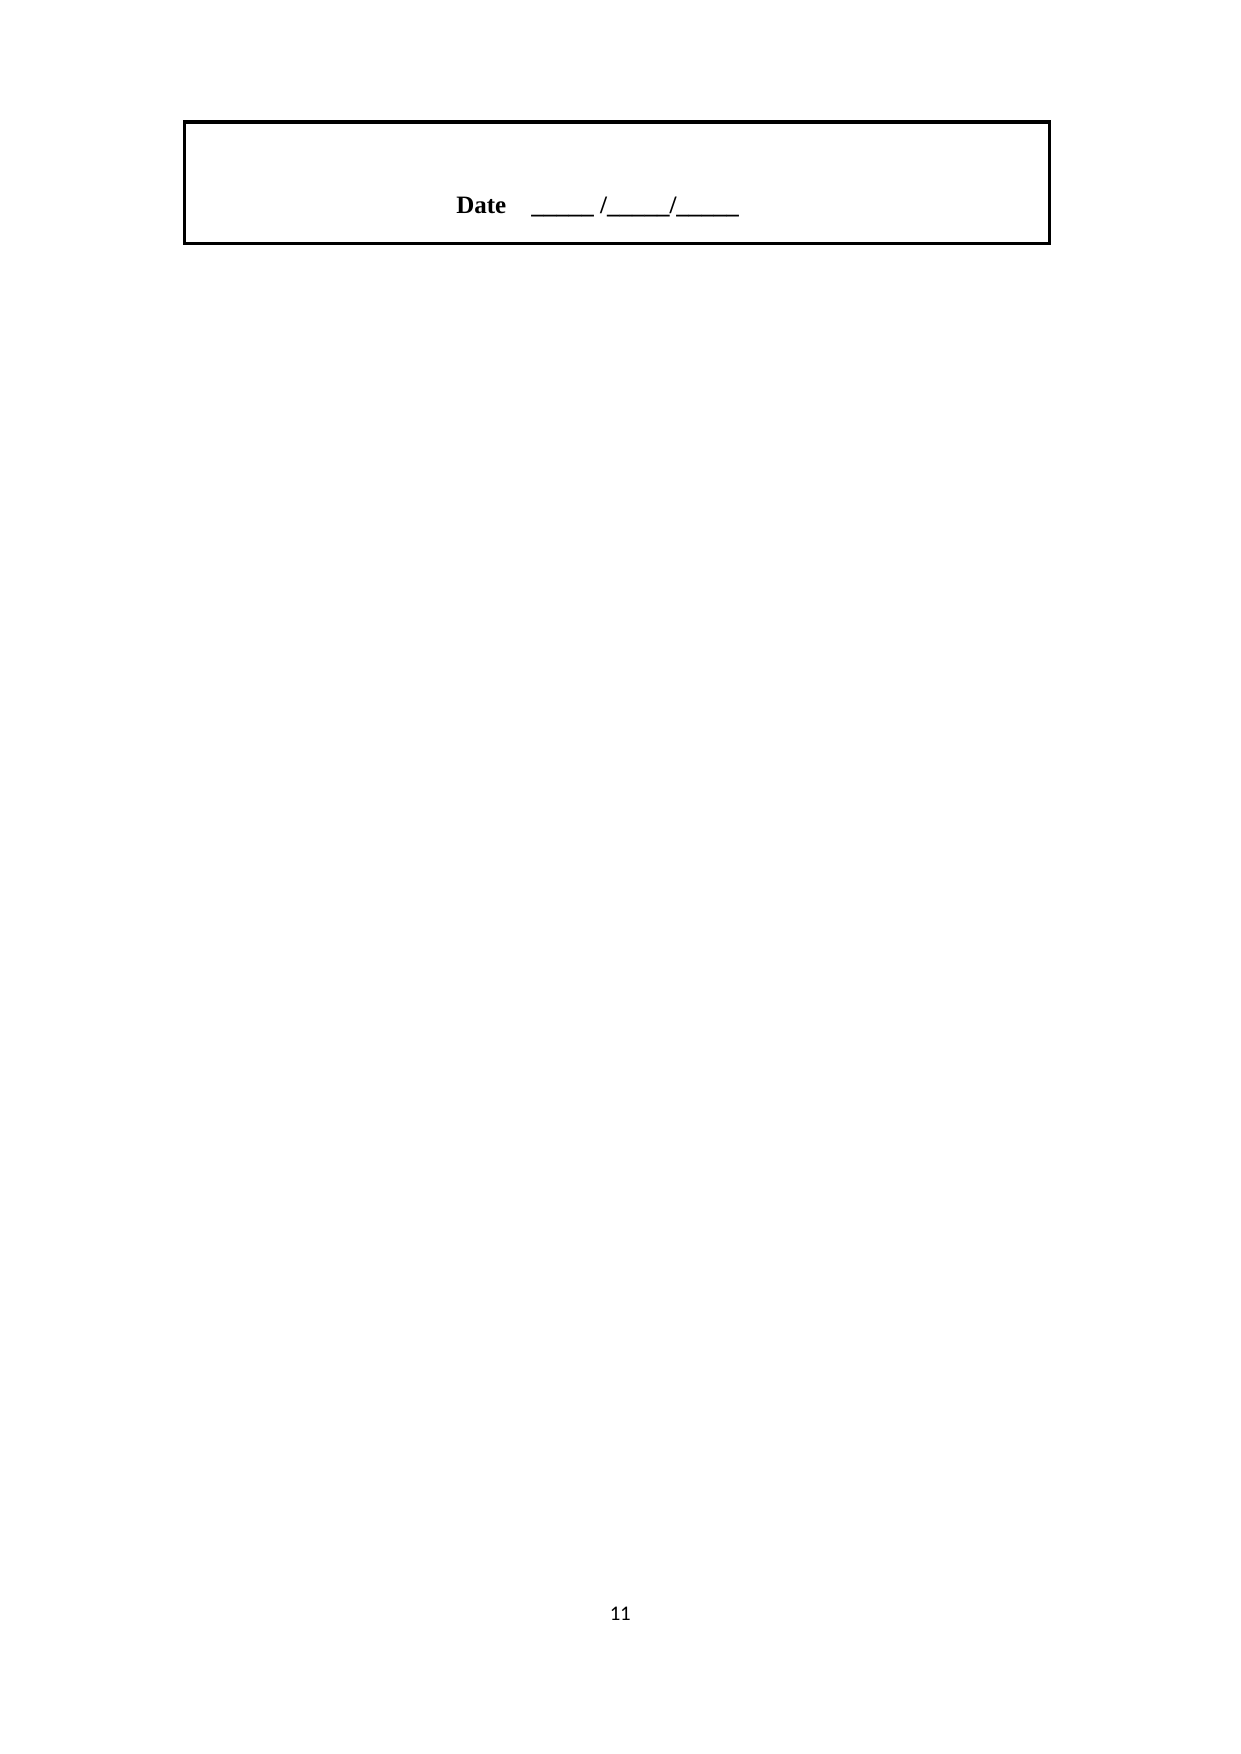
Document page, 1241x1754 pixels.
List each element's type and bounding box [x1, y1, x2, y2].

table_header [186, 124, 1048, 242]
